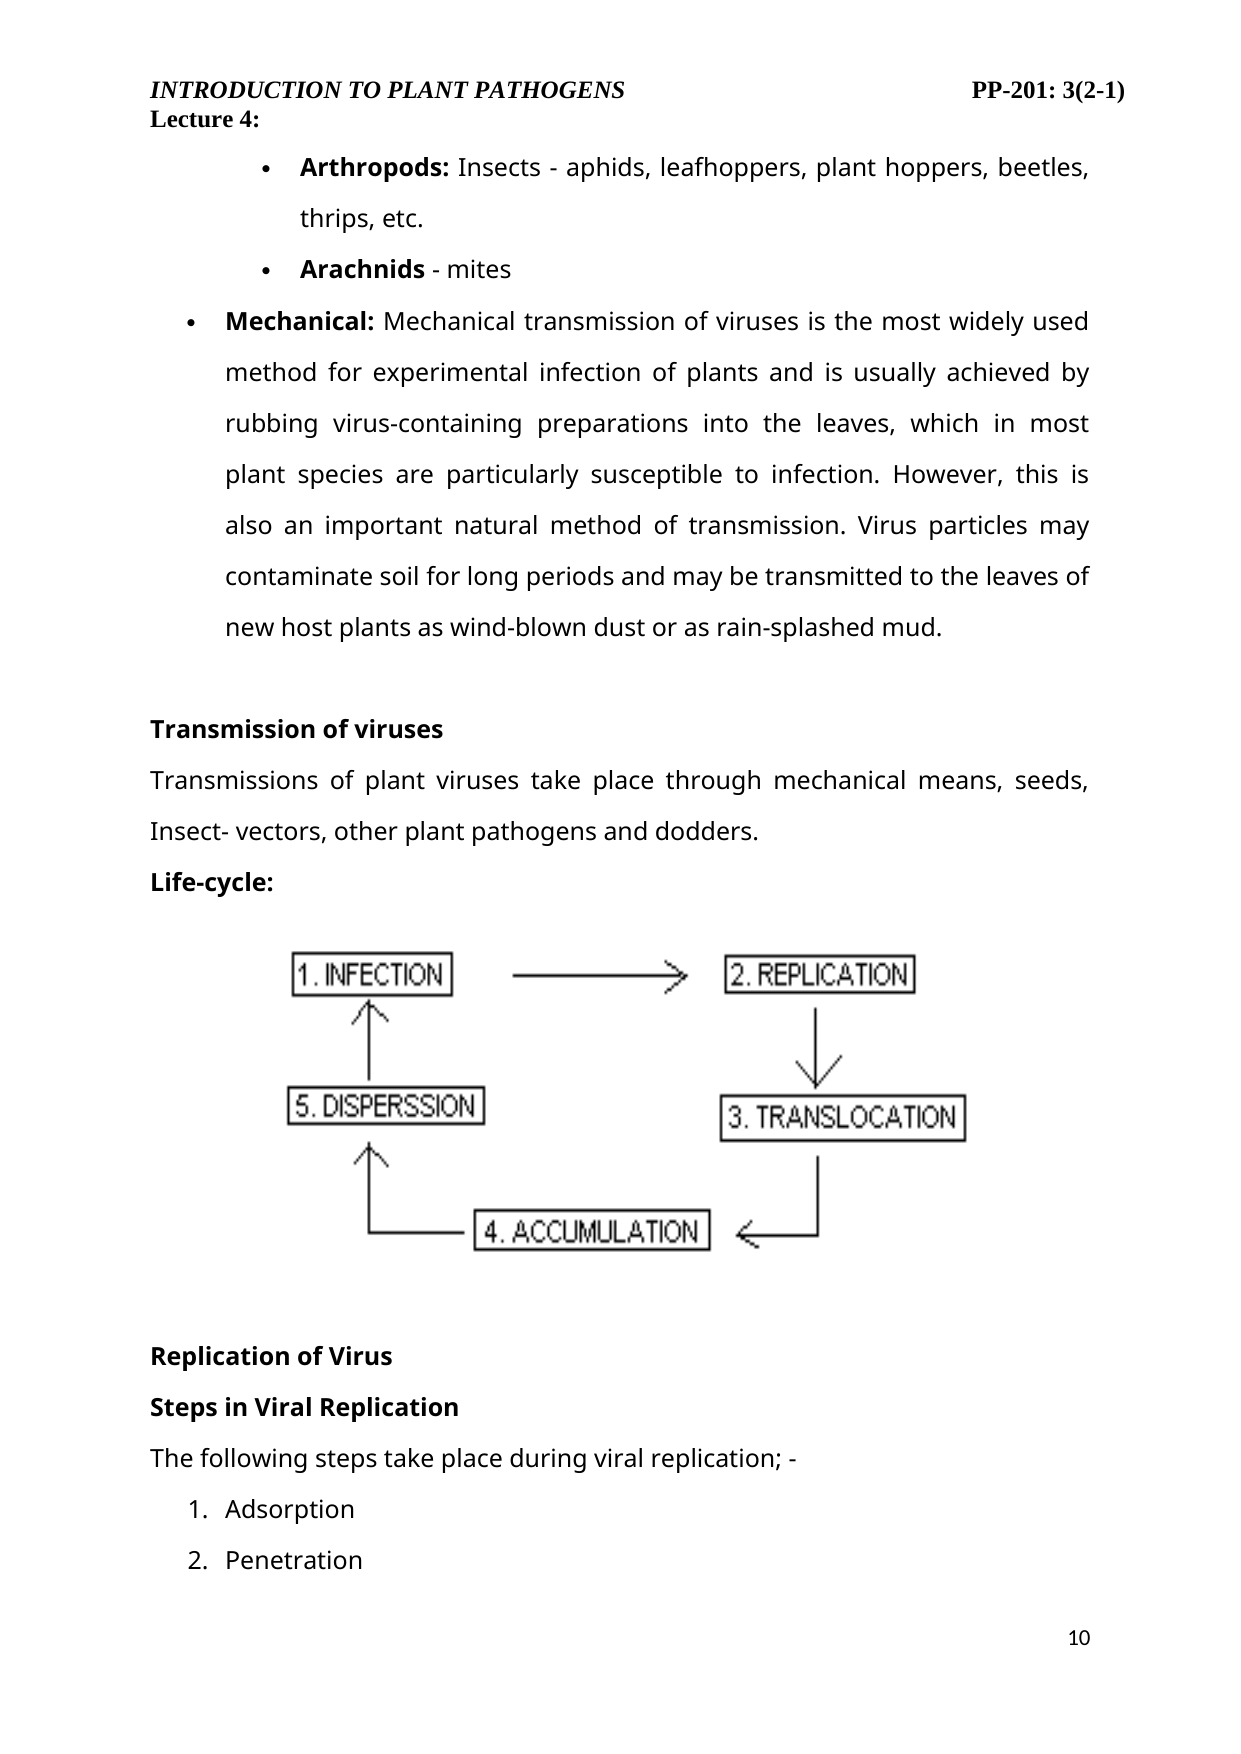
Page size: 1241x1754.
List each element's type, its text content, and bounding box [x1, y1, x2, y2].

list Mechanical: Mechanical transmission of viruses is the most widely used method for experimental infection of plants and is usually achieved by rubbing virus-containing preparations into the leaves, which in most plant species are particularly susceptible to infection. However, this is also an important natural method of transmission. Virus particles may contaminate soil for long periods and may be transmitted to the leaves of new host plants as wind-blown dust or as rain-splashed mud. [187, 303, 1090, 643]
list Arthropods: Insects - aphids, leafhoppers, plant hoppers, beetles, thrips, etc. [262, 150, 1090, 235]
text Replication of Virus [150, 1338, 1090, 1373]
text Transmissions of plant viruses take place through mechanical means, seeds, Insect- vectors, other plant pathogens and dodders. [150, 762, 1090, 848]
list Penetration [187, 1543, 1090, 1577]
list Adsorption [187, 1492, 1090, 1526]
text Life-cycle: [150, 864, 1090, 899]
text The following steps take place during viral replication; - [150, 1441, 1090, 1475]
text Transmission of viruses [150, 711, 1090, 746]
picture [281, 950, 971, 1260]
text Steps in Viral Replication [150, 1389, 1090, 1424]
list Arachnids - mites [262, 252, 1090, 286]
